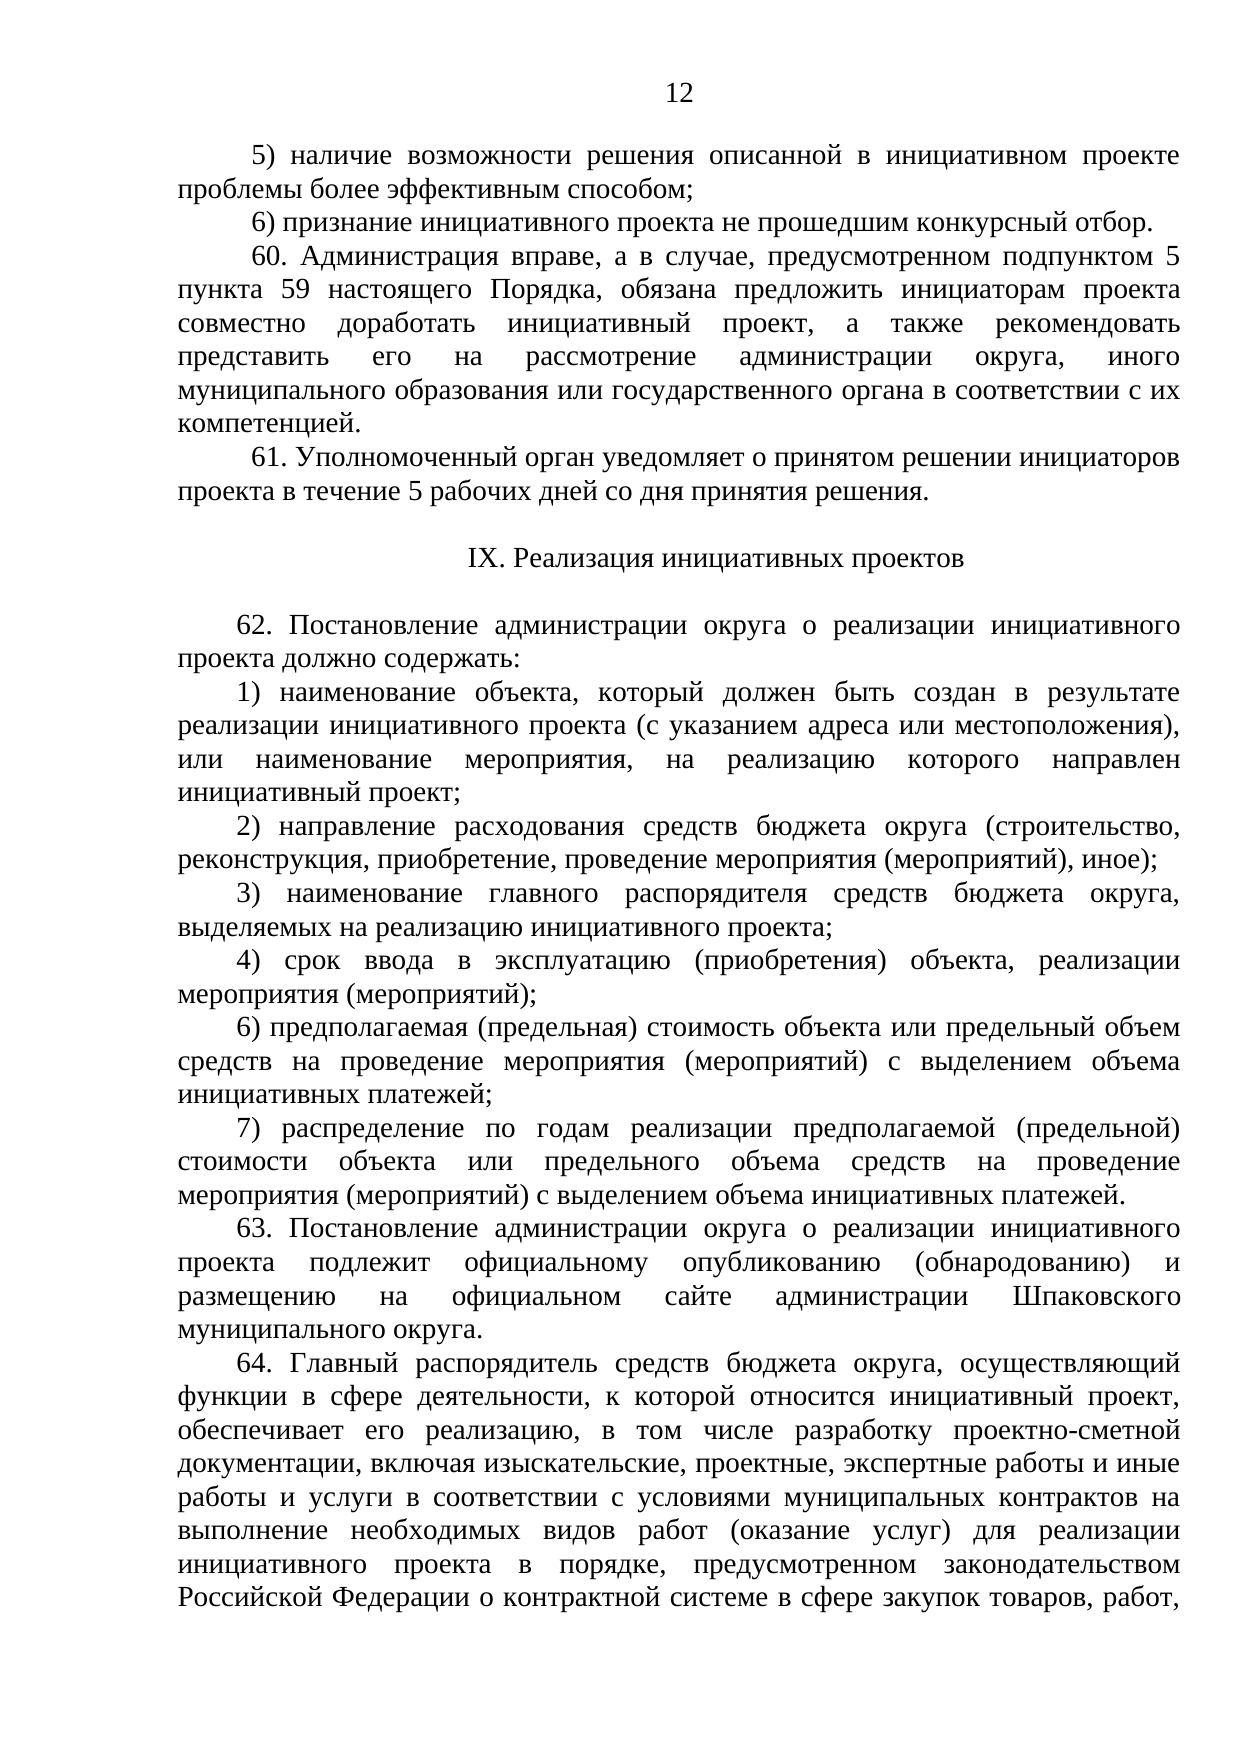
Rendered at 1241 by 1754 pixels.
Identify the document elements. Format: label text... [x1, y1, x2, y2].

text 6) предполагаемая (предельная) стоимость объекта или предельный объем средств на проведение мероприятия (мероприятий) с выделением объема инициативных платежей; [177, 1009, 1181, 1110]
text 5) наличие возможности решения описанной в инициативном проекте проблемы более эффективным способом; [177, 137, 1181, 204]
text 63. Постановление администрации округа о реализации инициативного проекта подлежит официальному опубликованию (обнародованию) и размещению на официальном сайте администрации Шпаковского муниципального округа. [177, 1211, 1181, 1345]
text 4) срок ввода в эксплуатацию (приобретения) объекта, реализации мероприятия (мероприятий); [177, 942, 1181, 1009]
text 6) признание инициативного проекта не прошедшим конкурсный отбор. [177, 204, 1181, 238]
text 3) наименование главного распорядителя средств бюджета округа, выделяемых на реализацию инициативного проекта; [177, 875, 1181, 942]
text IX. Реализация инициативных проектов [177, 540, 1181, 573]
text 2) направление расходования средств бюджета округа (строительство, реконструкция, приобретение, проведение мероприятия (мероприятий), иное); [177, 808, 1181, 875]
text 7) распределение по годам реализации предполагаемой (предельной) стоимости объекта или предельного объема средств на проведение мероприятия (мероприятий) с выделением объема инициативных платежей. [177, 1110, 1181, 1211]
text 62. Постановление администрации округа о реализации инициативного проекта должно содержать: [177, 607, 1181, 674]
text 60. Администрация вправе, а в случае, предусмотренном подпунктом 5 пункта 59 настоящего Порядка, обязана предложить инициаторам проекта совместно доработать инициативный проект, а также рекомендовать представить его на рассмотрение администрации округа, иного муниципального образования или государственного органа в соответствии с их компетенцией. [177, 238, 1181, 439]
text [177, 1345, 1181, 1613]
text 61. Уполномоченный орган уведомляет о принятом решении инициаторов проекта в течение 5 рабочих дней со дня принятия решения. [177, 439, 1181, 506]
text 1) наименование объекта, который должен быть создан в результате реализации инициативного проекта (с указанием адреса или местоположения), или наименование мероприятия, на реализацию которого направлен инициативный проект; [177, 674, 1181, 808]
